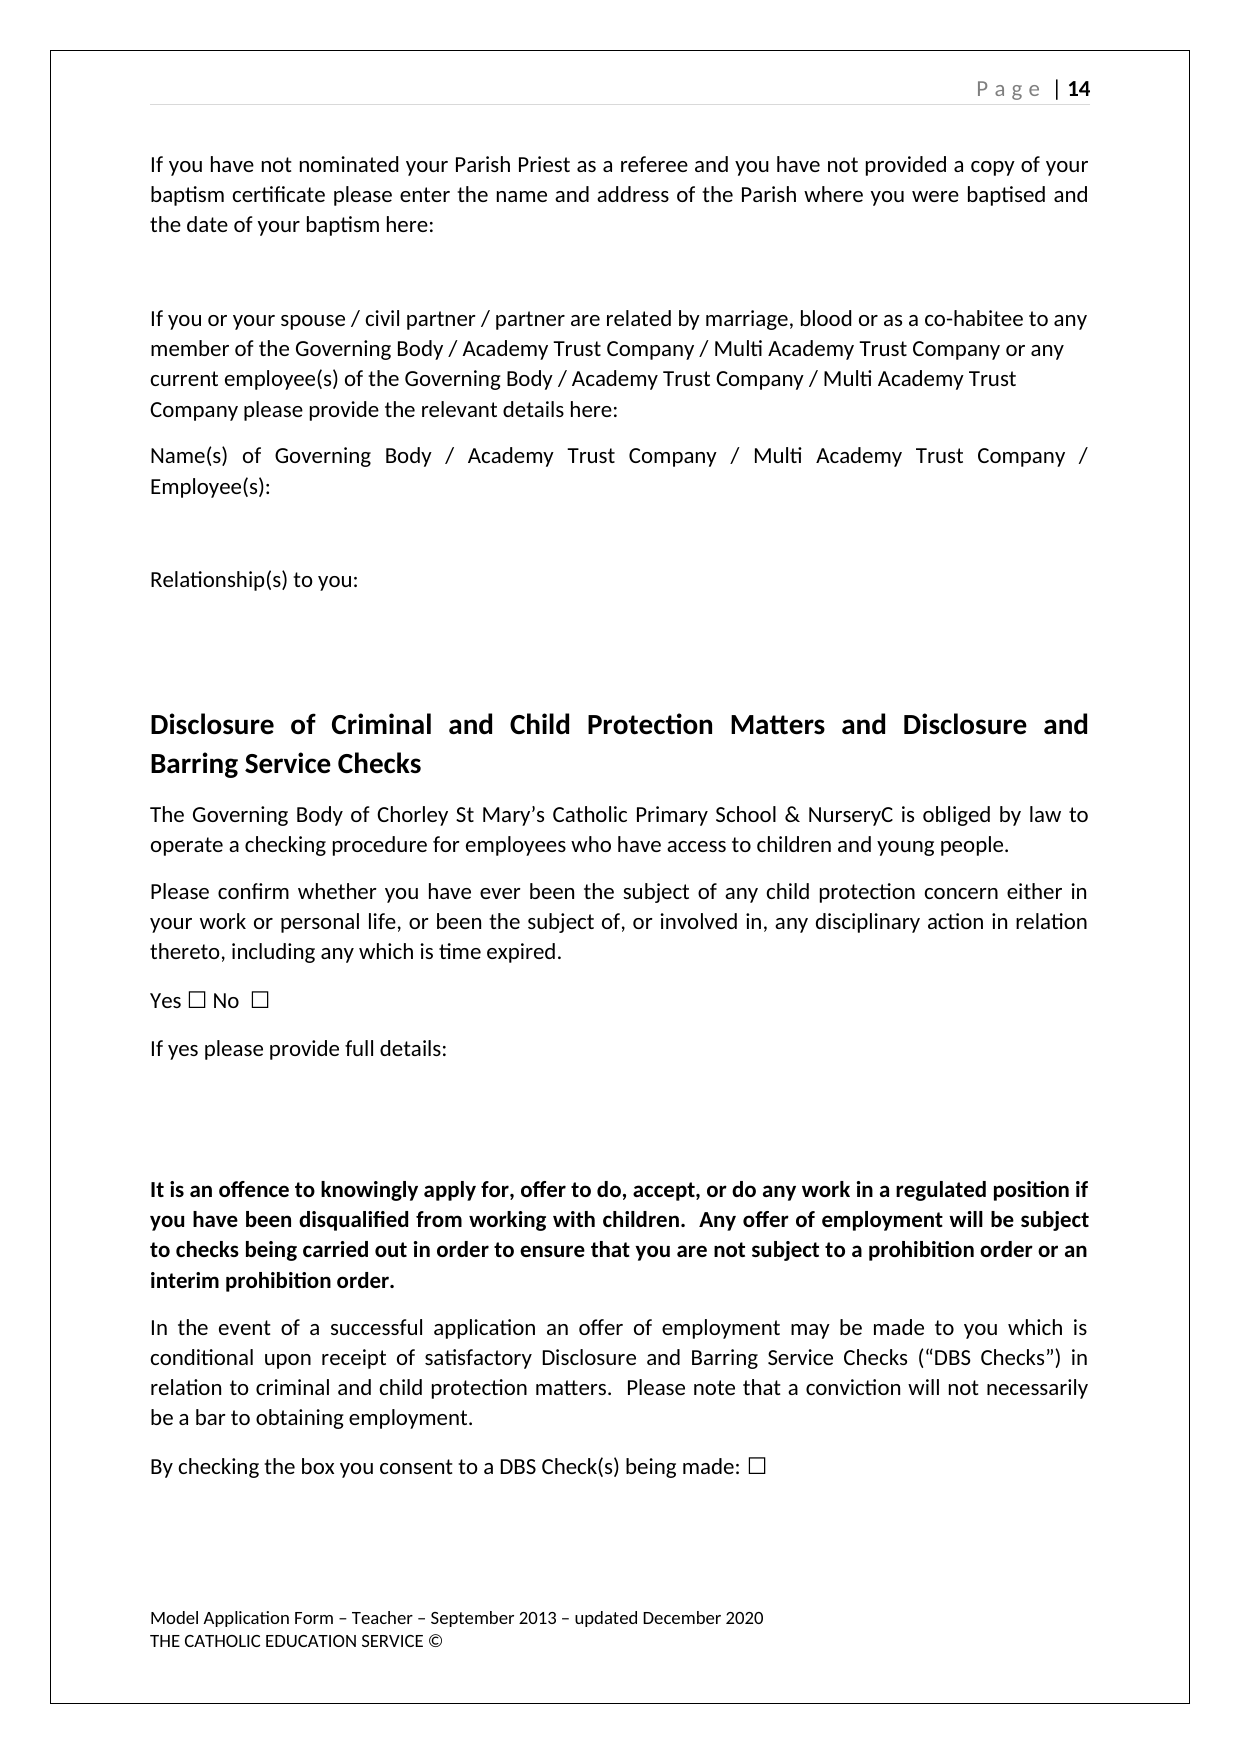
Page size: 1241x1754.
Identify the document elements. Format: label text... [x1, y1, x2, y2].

text In the event of a successful application an offer of employment may be made to you which is conditional upon receipt of satisfactory Disclosure and Barring Service Checks (“DBS Checks”) in relation to criminal and child protection matters. Please note that a conviction will not necessarily be a bar to obtaining employment. [150, 1313, 1090, 1431]
text By checking the box you consent to a DBS Check(s) being made: [150, 1450, 1090, 1481]
text Yes No [150, 984, 1090, 1015]
text Relationship(s) to you: [150, 566, 1090, 594]
text Disclosure of Criminal and Child Protection Matters and Disclosure and Barring Service Checks [150, 706, 1090, 780]
text If you have not nominated your Parish Priest as a referee and you have not provided a copy of your baptism certificate please enter the name and address of the Parish where you were baptised and the date of your baptism here: [150, 150, 1090, 238]
text Please confirm whether you have ever been the subject of any child protection concern either in your work or personal life, or been the subject of, or involved in, any disciplinary action in relation thereto, including any which is time expired. [150, 877, 1090, 965]
text If yes please provide full details: [150, 1034, 1090, 1063]
text If you or your spouse / civil partner / partner are related by marriage, blood or as a co-habitee to any member of the Governing Body / Academy Trust Company / Multi Academy Trust Company or any current employee(s) of the Governing Body / Academy Trust Company / Multi Academy Trust Company please provide the relevant details here: [150, 304, 1090, 423]
text Name(s) of Governing Body / Academy Trust Company / Multi Academy Trust Company / Employee(s): [150, 442, 1090, 500]
text The Governing Body of Chorley St Mary’s Catholic Primary School & NurseryC is obliged by law to operate a checking procedure for employees who have access to children and young people. [150, 800, 1090, 858]
text It is an offence to knowingly apply for, offer to do, accept, or do any work in a regulated position if you have been disqualified from working with children. Any offer of employment will be subject to checks being carried out in order to ensure that you are not subject to a prohibition order or an interim prohibition order. [150, 1175, 1090, 1294]
